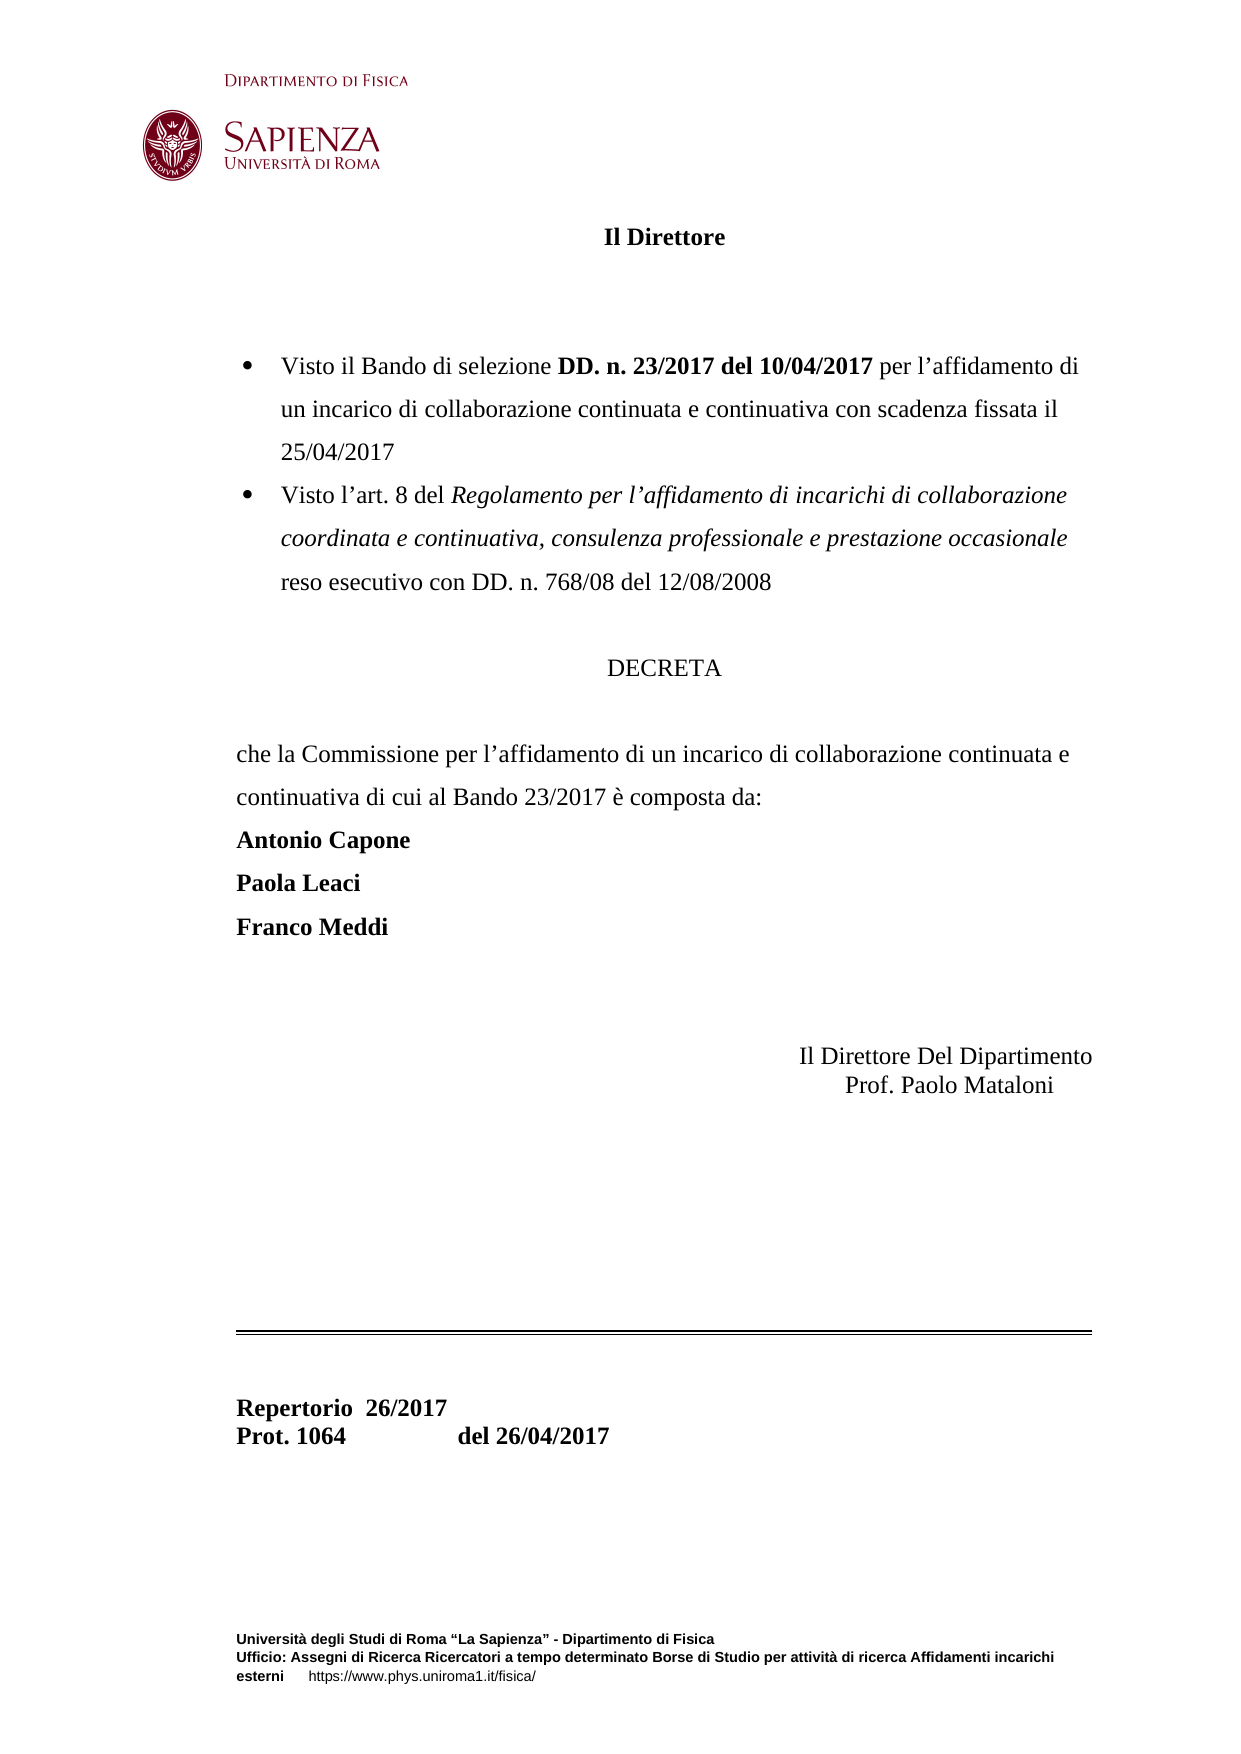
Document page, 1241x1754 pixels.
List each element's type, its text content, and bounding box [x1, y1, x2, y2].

picture [0, 0, 408, 210]
text Prof. Paolo Mataloni [752, 1070, 1092, 1098]
text Franco Meddi [236, 912, 1092, 940]
text che la Commissione per l’affidamento di un incarico di collaborazione continuata e continuativa di cui al Bando 23/2017 è composta da: [236, 739, 1092, 811]
text Antonio Capone [236, 825, 1092, 854]
list Visto il Bando di selezione DD. n. 23/2017 del 10/04/2017 per l’affidamento di un incarico di collaborazione continuata e continuativa con scadenza fissata il 25/04/2017 [243, 351, 1092, 466]
text DECRETA [236, 653, 1092, 682]
list Visto l’art. 8 del Regolamento per l’affidamento di incarichi di collaborazione coordinata e continuativa, consulenza professionale e prestazione occasionale reso esecutivo con DD. n. 768/08 del 12/08/2008 [243, 480, 1092, 595]
text Prot. 1064 del 26/04/2017 [236, 1421, 1092, 1450]
text Paola Leaci [236, 868, 1092, 897]
text Repertorio 26/2017 [236, 1393, 1092, 1421]
text Il Direttore [236, 222, 1092, 250]
text Il Direttore Del Dipartimento [236, 1041, 1092, 1070]
